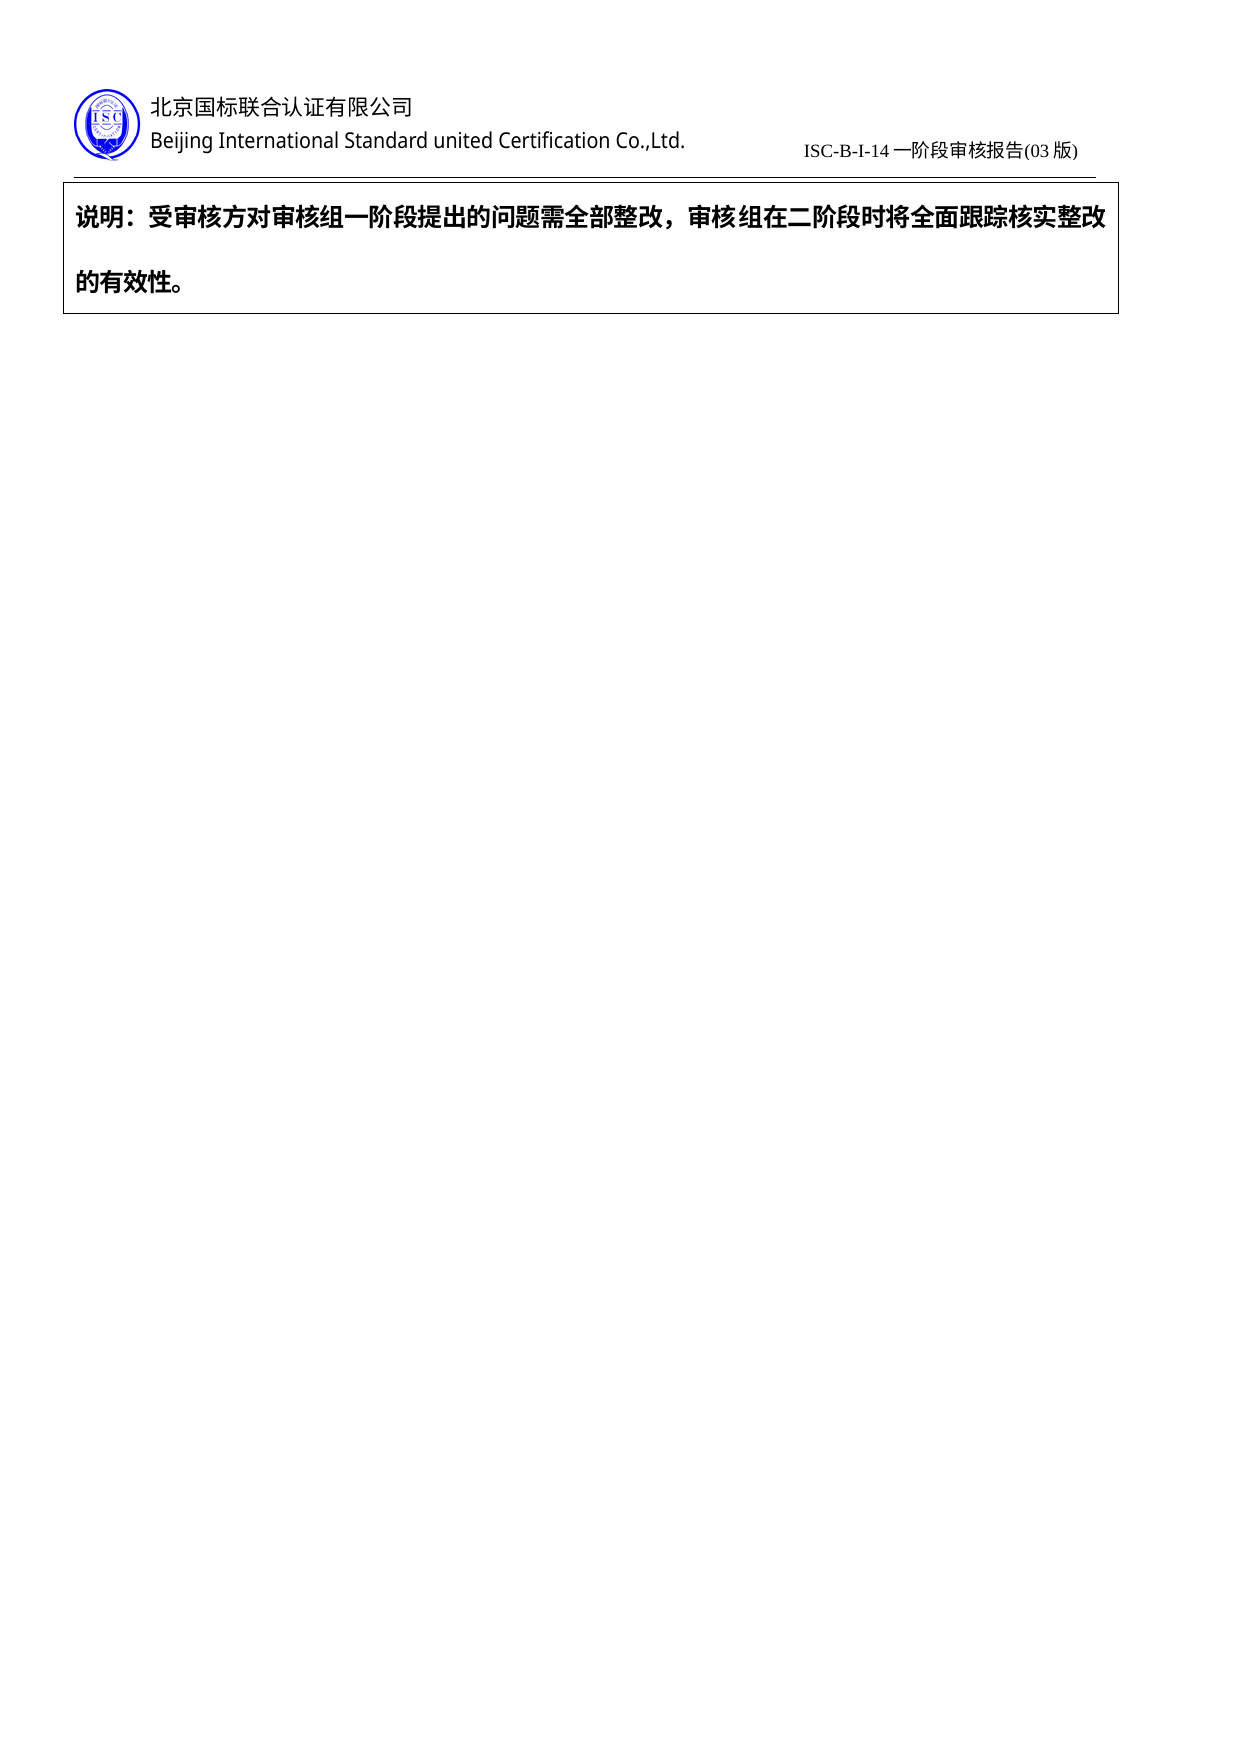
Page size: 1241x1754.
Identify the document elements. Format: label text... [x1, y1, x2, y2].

table_cell 说明：受审核方对审核组一阶段提出的问题需全部整改，审核组在二阶段时将全面跟踪核实整改的有效性。 [64, 183, 1118, 313]
picture [74, 89, 143, 161]
